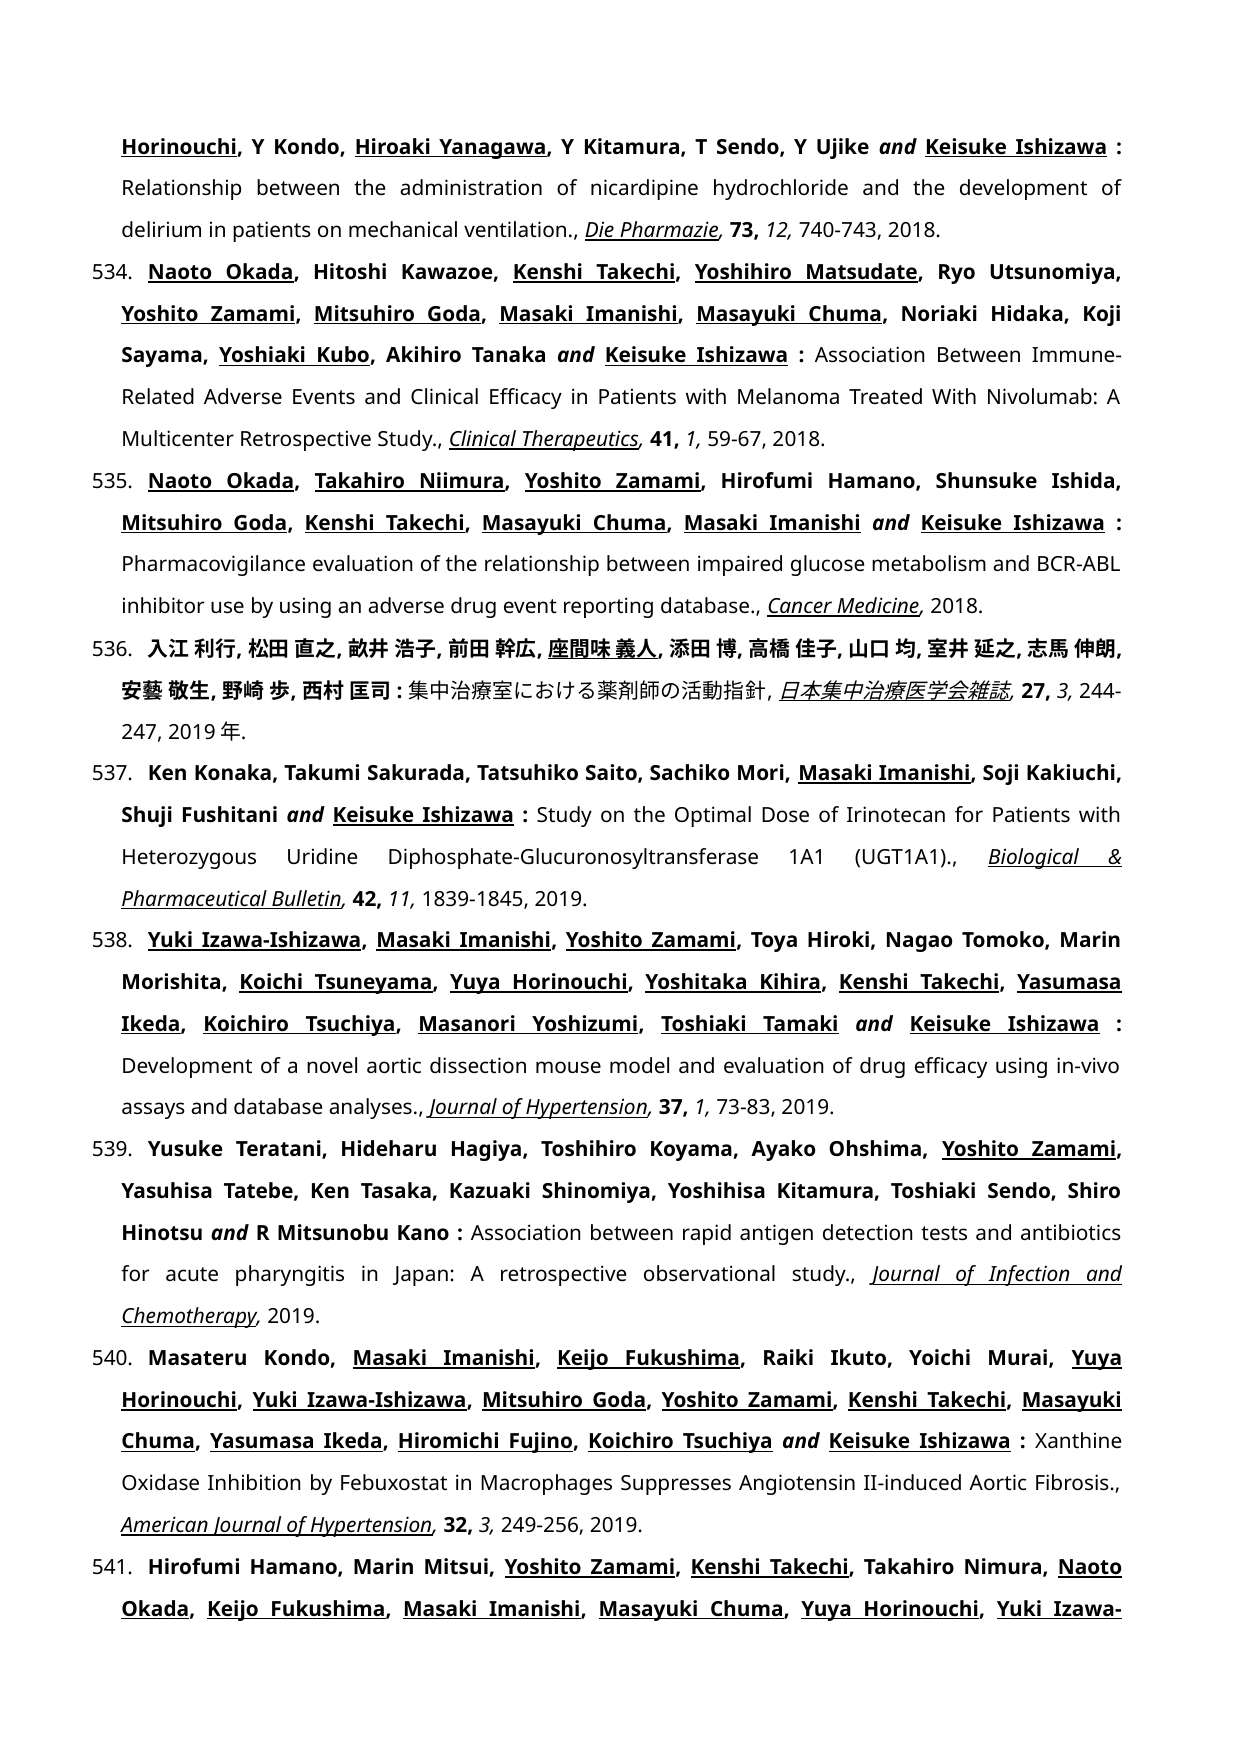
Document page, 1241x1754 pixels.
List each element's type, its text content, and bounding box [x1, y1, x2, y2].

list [92, 1545, 1122, 1629]
list Ken Konaka, Takumi Sakurada, Tatsuhiko Saito, Sachiko Mori, Masaki Imanishi, Soji Kakiuchi, Shuji Fushitani and Keisuke Ishizawa : Study on the Optimal Dose of Irinotecan for Patients with Heterozygous Uridine Diphosphate-Glucuronosyltransferase 1A1 (UGT1A1)., Biological & Pharmaceutical Bulletin, 42, 11, 1839-1845, 2019. [92, 752, 1122, 919]
list Naoto Okada, Takahiro Niimura, Yoshito Zamami, Hirofumi Hamano, Shunsuke Ishida, Mitsuhiro Goda, Kenshi Takechi, Masayuki Chuma, Masaki Imanishi and Keisuke Ishizawa : Pharmacovigilance evaluation of the relationship between impaired glucose metabolism and BCR-ABL inhibitor use by using an adverse drug event reporting database., Cancer Medicine, 2018. [92, 459, 1122, 626]
list Yusuke Teratani, Hideharu Hagiya, Toshihiro Koyama, Ayako Ohshima, Yoshito Zamami, Yasuhisa Tatebe, Ken Tasaka, Kazuaki Shinomiya, Yoshihisa Kitamura, Toshiaki Sendo, Shiro Hinotsu and R Mitsunobu Kano : Association between rapid antigen detection tests and antibiotics for acute pharyngitis in Japan: A retrospective observational study., Journal of Infection and Chemotherapy, 2019. [92, 1128, 1122, 1336]
list Yuki Izawa-Ishizawa, Masaki Imanishi, Yoshito Zamami, Toya Hiroki, Nagao Tomoko, Marin Morishita, Koichi Tsuneyama, Yuya Horinouchi, Yoshitaka Kihira, Kenshi Takechi, Yasumasa Ikeda, Koichiro Tsuchiya, Masanori Yoshizumi, Toshiaki Tamaki and Keisuke Ishizawa : Development of a novel aortic dissection mouse model and evaluation of drug efficacy using in-vivo assays and database analyses., Journal of Hypertension, 37, 1, 73-83, 2019. [92, 919, 1122, 1128]
list Naoto Okada, Hitoshi Kawazoe, Kenshi Takechi, Yoshihiro Matsudate, Ryo Utsunomiya, Yoshito Zamami, Mitsuhiro Goda, Masaki Imanishi, Masayuki Chuma, Noriaki Hidaka, Koji Sayama, Yoshiaki Kubo, Akihiro Tanaka and Keisuke Ishizawa : Association Between Immune-Related Adverse Events and Clinical Efficacy in Patients with Melanoma Treated With Nivolumab: A Multicenter Retrospective Study., Clinical Therapeutics, 41, 1, 59-67, 2018. [92, 250, 1122, 459]
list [92, 125, 1122, 250]
list 入江 利行, 松田 直之, 畝井 浩子, 前田 幹広, 座間味 義人, 添田 博, 高橋 佳子, 山口 均, 室井 延之, 志馬 伸朗, 安藝 敬生, 野崎 歩, 西村 匡司 : 集中治療室における薬剤師の活動指針, 日本集中治療医学会雑誌, 27, 3, 244-247, 2019年. [92, 626, 1122, 752]
list Masateru Kondo, Masaki Imanishi, Keijo Fukushima, Raiki Ikuto, Yoichi Murai, Yuya Horinouchi, Yuki Izawa-Ishizawa, Mitsuhiro Goda, Yoshito Zamami, Kenshi Takechi, Masayuki Chuma, Yasumasa Ikeda, Hiromichi Fujino, Koichiro Tsuchiya and Keisuke Ishizawa : Xanthine Oxidase Inhibition by Febuxostat in Macrophages Suppresses Angiotensin II-induced Aortic Fibrosis., American Journal of Hypertension, 32, 3, 249-256, 2019. [92, 1336, 1122, 1545]
